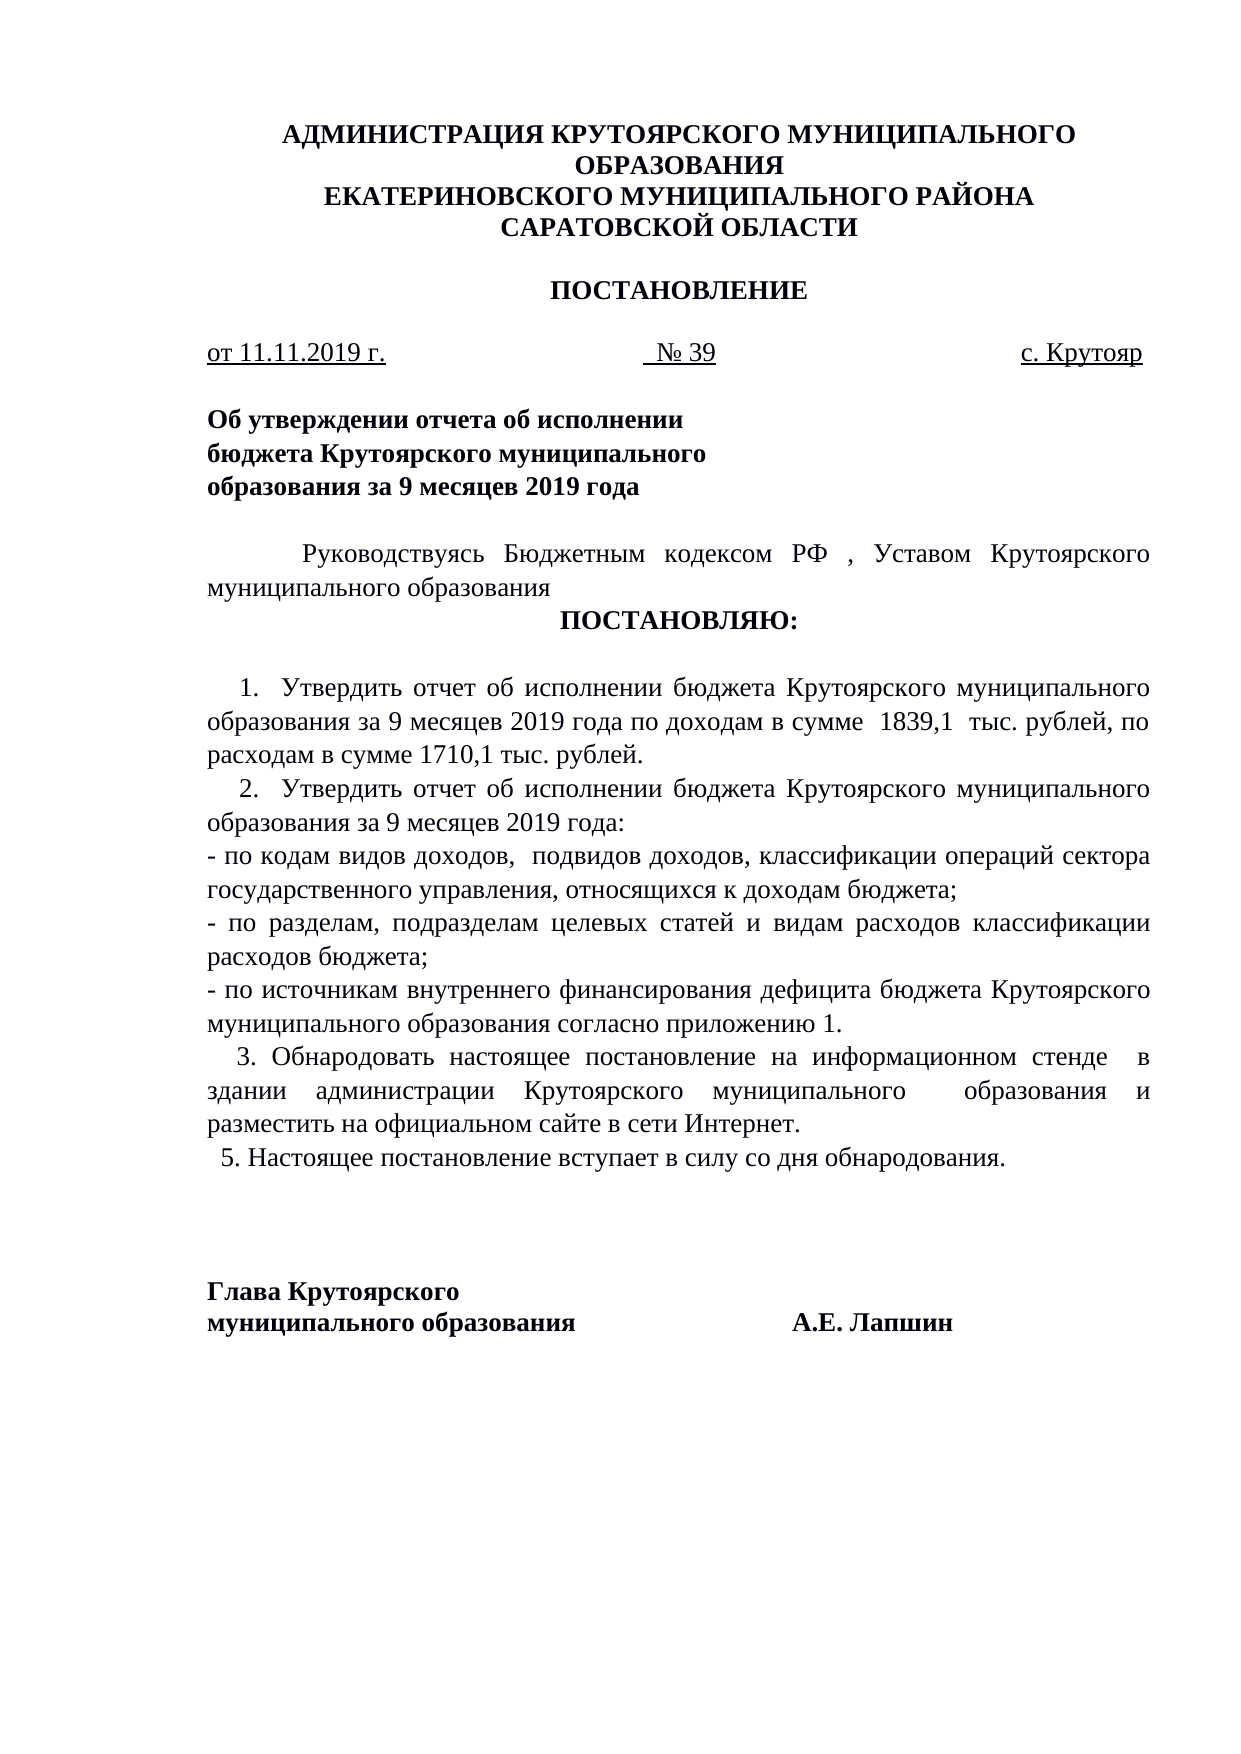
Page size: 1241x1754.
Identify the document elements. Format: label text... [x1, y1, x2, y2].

text ПОСТАНОВЛЕНИЕ [207, 274, 1152, 305]
text - по разделам, подразделам целевых статей и видам расходов классификации расходов бюджета; [207, 906, 1152, 971]
text - по источникам внутреннего финансирования дефицита бюджета Крутоярского муниципального образования согласно приложению 1. [207, 973, 1152, 1038]
text ЕКАТЕРИНОВСКОГО МУНИЦИПАЛЬНОГО РАЙОНА [207, 180, 1152, 212]
text муниципального образования А.Е. Лапшин [207, 1306, 1152, 1338]
text Об утверждении отчета об исполнении [207, 403, 1152, 434]
text АДМИНИСТРАЦИЯ КРУТОЯРСКОГО МУНИЦИПАЛЬНОГО ОБРАЗОВАНИЯ [207, 118, 1152, 180]
text образования за 9 месяцев 2019 года [207, 470, 1152, 501]
text ПОСТАНОВЛЯЮ: [207, 604, 1152, 636]
text Руководствуясь Бюджетным кодексом РФ , Уставом Крутоярского муниципального образования [207, 537, 1152, 602]
text 2. Утвердить отчет об исполнении бюджета Крутоярского муниципального образования за 9 месяцев 2019 года: [207, 772, 1152, 837]
text Глава Крутоярского [207, 1275, 1152, 1306]
text САРАТОВСКОЙ ОБЛАСТИ [207, 212, 1152, 243]
text 1. Утвердить отчет об исполнении бюджета Крутоярского муниципального образования за 9 месяцев 2019 года по доходам в сумме 1839,1 тыс. рублей, по расходам в сумме 1710,1 тыс. рублей. [207, 672, 1152, 770]
text 3. Обнародовать настоящее постановление на информационном стенде в здании администрации Крутоярского муниципального образования и разместить на официальном сайте в сети Интернет. [207, 1041, 1152, 1139]
text 5. Настоящее постановление вступает в силу со дня обнародования. [207, 1141, 1152, 1172]
text бюджета Крутоярского муниципального [207, 437, 1152, 468]
text - по кодам видов доходов, подвидов доходов, классификации операций сектора государственного управления, относящихся к доходам бюджета; [207, 839, 1152, 904]
text от 11.11.2019 г. № 39 с. Крутояр [207, 336, 1152, 367]
